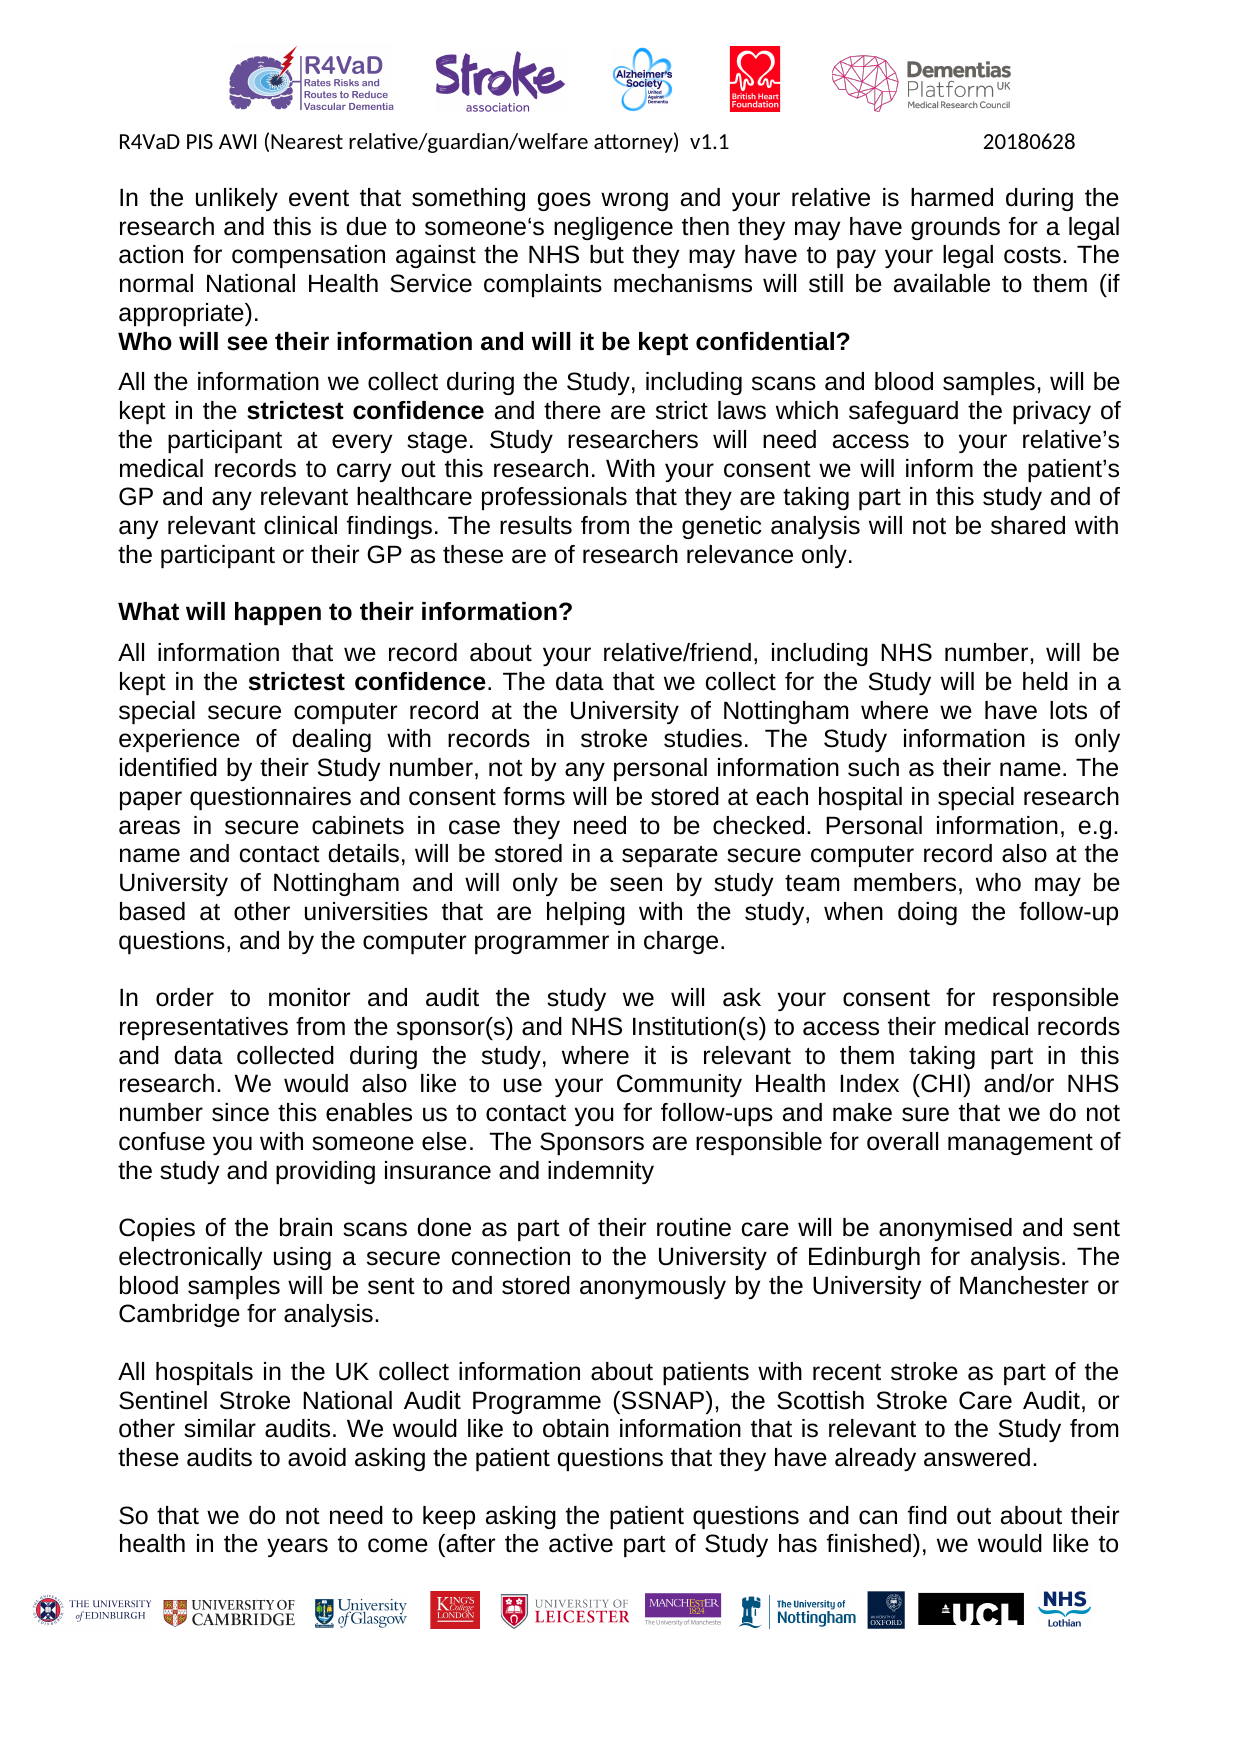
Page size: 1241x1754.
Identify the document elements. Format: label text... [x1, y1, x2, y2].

picture [832, 55, 1011, 112]
picture [31, 1593, 152, 1629]
text Copies of the brain scans done as part of their routine care will be anonymised and sent electronically using a secure connection to the University of Edinburgh for analysis. The blood samples will be sent to and stored anonymously by the University of Manchester or Cambridge for analysis. [118, 1213, 1122, 1328]
picture [500, 1594, 630, 1629]
text Who will see their information and will it be kept confidential? [118, 327, 1122, 355]
picture [612, 47, 673, 112]
picture [435, 51, 566, 112]
picture [311, 1592, 410, 1629]
picture [229, 44, 394, 112]
picture [645, 1590, 722, 1629]
picture [915, 1589, 1027, 1629]
picture [867, 1591, 905, 1629]
picture [430, 1591, 480, 1629]
picture [736, 1595, 858, 1629]
picture [161, 1597, 297, 1629]
text What will happen to their information? [118, 597, 1122, 626]
text All the information we collect during the Study, including scans and blood samples, will be kept in the strictest confidence and there are strict laws which safeguard the privacy of the participant at every stage. Study researchers will need access to your relative’s medical records to carry out this research. With your consent we will inform the patient’s GP and any relevant healthcare professionals that they are taking part in this study and of any relevant clinical findings. The results from the genetic analysis will not be shared with the participant or their GP as these are of research relevance only. [118, 367, 1122, 569]
picture [729, 46, 781, 112]
picture [1036, 1581, 1093, 1629]
text In order to monitor and audit the study we will ask your consent for responsible representatives from the sponsor(s) and NHS Institution(s) to access their medical records and data collected during the study, where it is relevant to them taking part in this research. We would also like to use your Community Health Index (CHI) and/or NHS number since this enables us to contact you for follow-ups and make sure that we do not confuse you with someone else. The Sponsors are responsible for overall management of the study and providing insurance and indemnity [118, 983, 1122, 1184]
text All information that we record about your relative/friend, including NHS number, will be kept in the strictest confidence. The data that we collect for the Study will be held in a special secure computer record at the University of Nottingham where we have lots of experience of dealing with records in stroke studies. The Study information is only identified by their Study number, not by any personal information such as their name. The paper questionnaires and consent forms will be stored at each hospital in special research areas in secure cabinets in case they need to be checked. Personal information, e.g. name and contact details, will be stored in a separate secure computer record also at the University of Nottingham and will only be seen by study team members, who may be based at other universities that are helping with the study, when doing the follow-up questions, and by the computer programmer in charge. [118, 638, 1122, 954]
text All hospitals in the UK collect information about patients with recent stroke as part of the Sentinel Stroke National Audit Programme (SSNAP), the Scottish Stroke Care Audit, or other similar audits. We would like to obtain information that is relevant to the Study from these audits to avoid asking the patient questions that they have already answered. [118, 1357, 1122, 1472]
text In the unlikely event that something goes wrong and your relative is harmed during the research and this is due to someone‘s negligence then they may have grounds for a legal action for compensation against the NHS but they may have to pay your legal costs. The normal National Health Service complaints mechanisms will still be available to them (if appropriate). [118, 183, 1122, 327]
